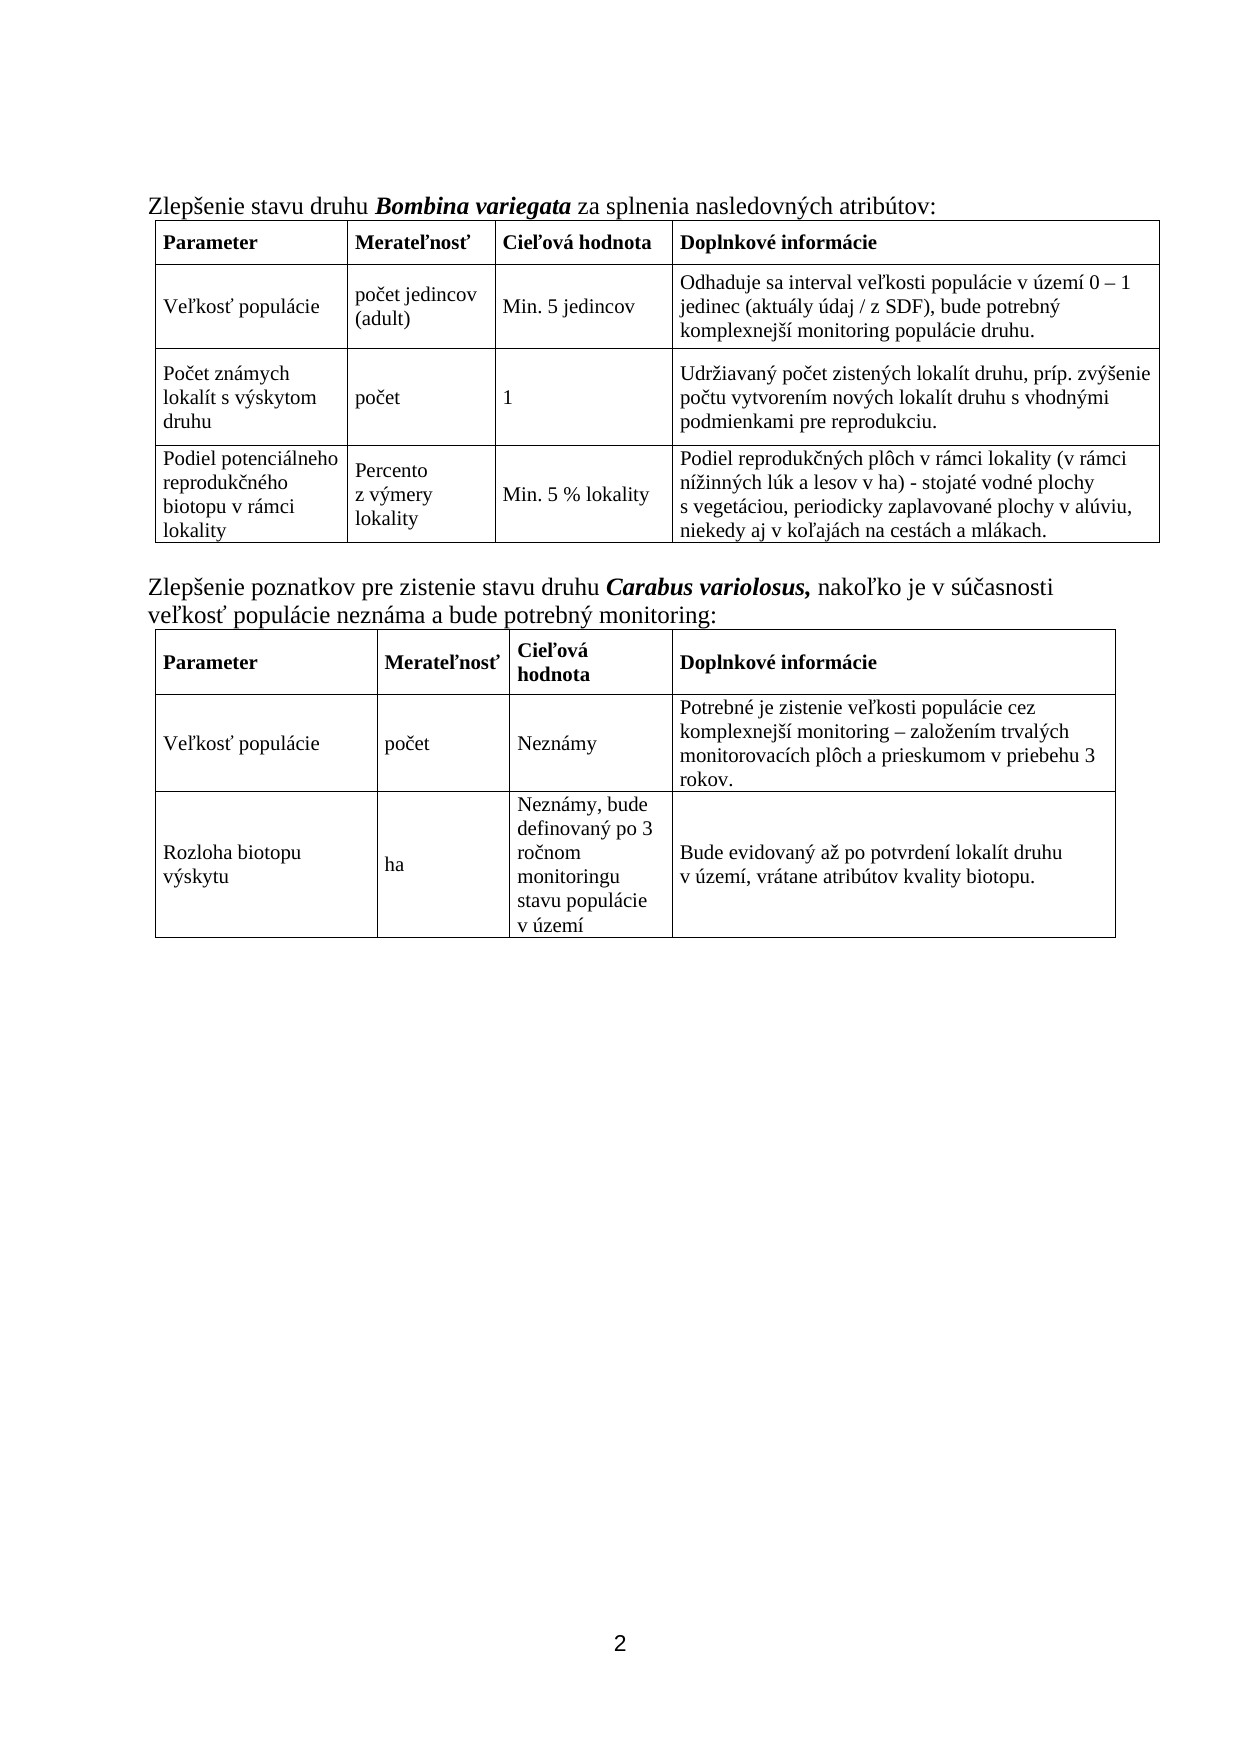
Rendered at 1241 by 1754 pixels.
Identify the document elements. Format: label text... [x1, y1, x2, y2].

table_header Cieľová hodnota [496, 221, 672, 263]
table_cell Veľkosť populácie [156, 265, 347, 348]
table_header Merateľnosť [378, 630, 509, 694]
table_header Cieľová hodnota [510, 630, 672, 694]
text Zlepšenie poznatkov pre zistenie stavu druhu Carabus variolosus, nakoľko je v súčasnosti veľkosť populácie neznáma a bude potrebný monitoring: [148, 572, 1092, 629]
table_cell počet [348, 349, 495, 445]
table_cell Neznámy, bude definovaný po 3 ročnom monitoringu stavu populácie v území [510, 792, 672, 937]
table_cell Bude evidovaný až po potvrdení lokalít druhu v území, vrátane atribútov kvality biotopu. [673, 792, 1115, 937]
table_header Parameter [156, 630, 377, 694]
text Zlepšenie stavu druhu Bombina variegata za splnenia nasledovných atribútov: [148, 191, 1092, 220]
table_cell počet [378, 695, 509, 791]
table_cell Rozloha biotopu výskytu [156, 792, 377, 937]
table_header Parameter [156, 221, 347, 263]
table_cell Podiel potenciálneho reprodukčného biotopu v rámci lokality [156, 446, 347, 542]
table_cell Neznámy [510, 695, 672, 791]
table_header Doplnkové informácie [673, 630, 1115, 694]
table_cell Podiel reprodukčných plôch v rámci lokality (v rámci nížinných lúk a lesov v ha) - stojaté vodné plochy s vegetáciou, periodicky zaplavované plochy v alúviu, niekedy aj v koľajách na cestách a mlákach. [673, 446, 1159, 542]
table_cell Percento z výmery lokality [348, 446, 495, 542]
table_cell Veľkosť populácie [156, 695, 377, 791]
table_header Doplnkové informácie [673, 221, 1159, 263]
table_cell Min. 5 jedincov [496, 265, 672, 348]
table_cell Udržiavaný počet zistených lokalít druhu, príp. zvýšenie počtu vytvorením nových lokalít druhu s vhodnými podmienkami pre reprodukciu. [673, 349, 1159, 445]
table_cell Odhaduje sa interval veľkosti populácie v území 0 – 1 jedinec (aktuály údaj / z SDF), bude potrebný komplexnejší monitoring populácie druhu. [673, 265, 1159, 348]
table_cell počet jedincov (adult) [348, 265, 495, 348]
table_cell Potrebné je zistenie veľkosti populácie cez komplexnejší monitoring – založením trvalých monitorovacích plôch a prieskumom v priebehu 3 rokov. [673, 695, 1115, 791]
table_cell Min. 5 % lokality [496, 446, 672, 542]
table_cell Počet známych lokalít s výskytom druhu [156, 349, 347, 445]
table_cell ha [378, 792, 509, 937]
table_header Merateľnosť [348, 221, 495, 263]
table_cell 1 [496, 349, 672, 445]
